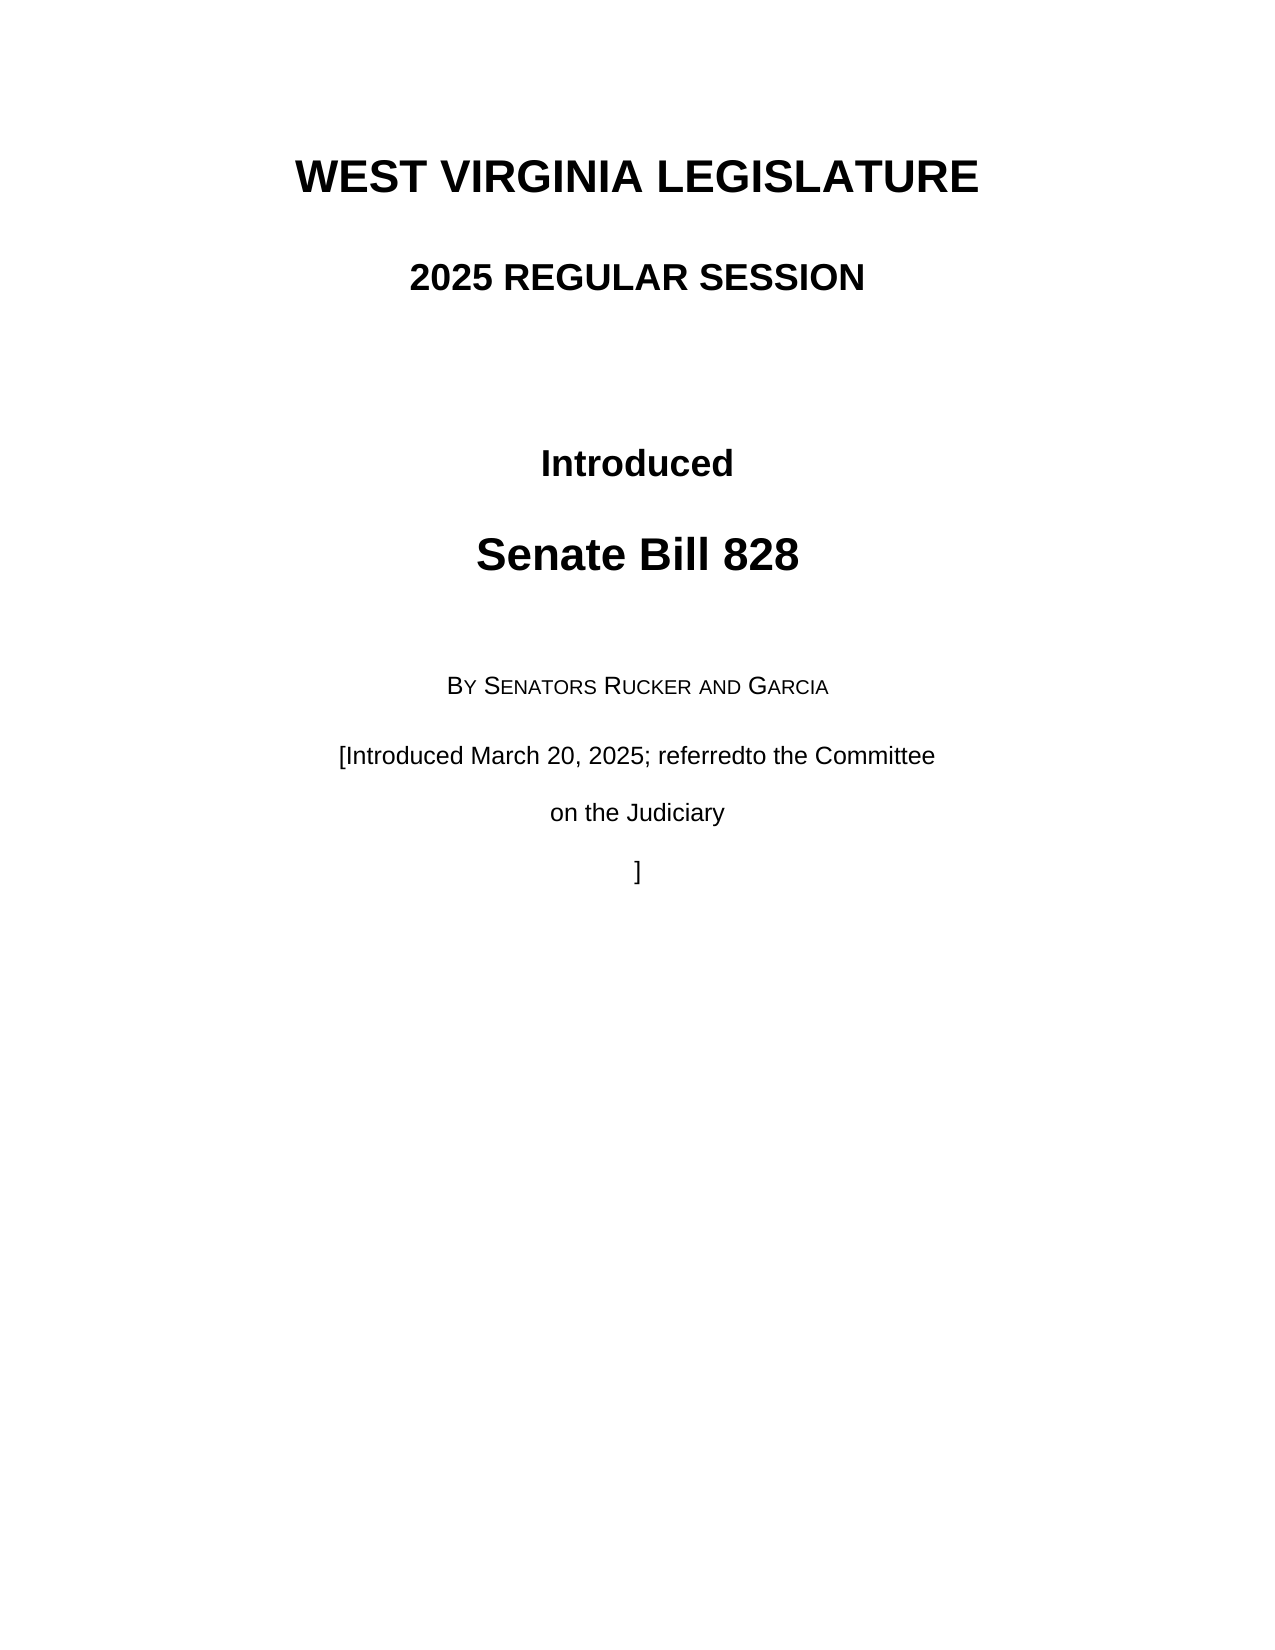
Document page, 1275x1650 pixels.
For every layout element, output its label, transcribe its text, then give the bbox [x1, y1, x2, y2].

text [] [337, 741, 937, 884]
text Bill [150, 528, 1125, 581]
title 2025 REGULAR SESSION [150, 255, 1125, 298]
text By [337, 671, 937, 699]
title WEST VIRGINIA LEGISLATURE [150, 150, 1125, 203]
